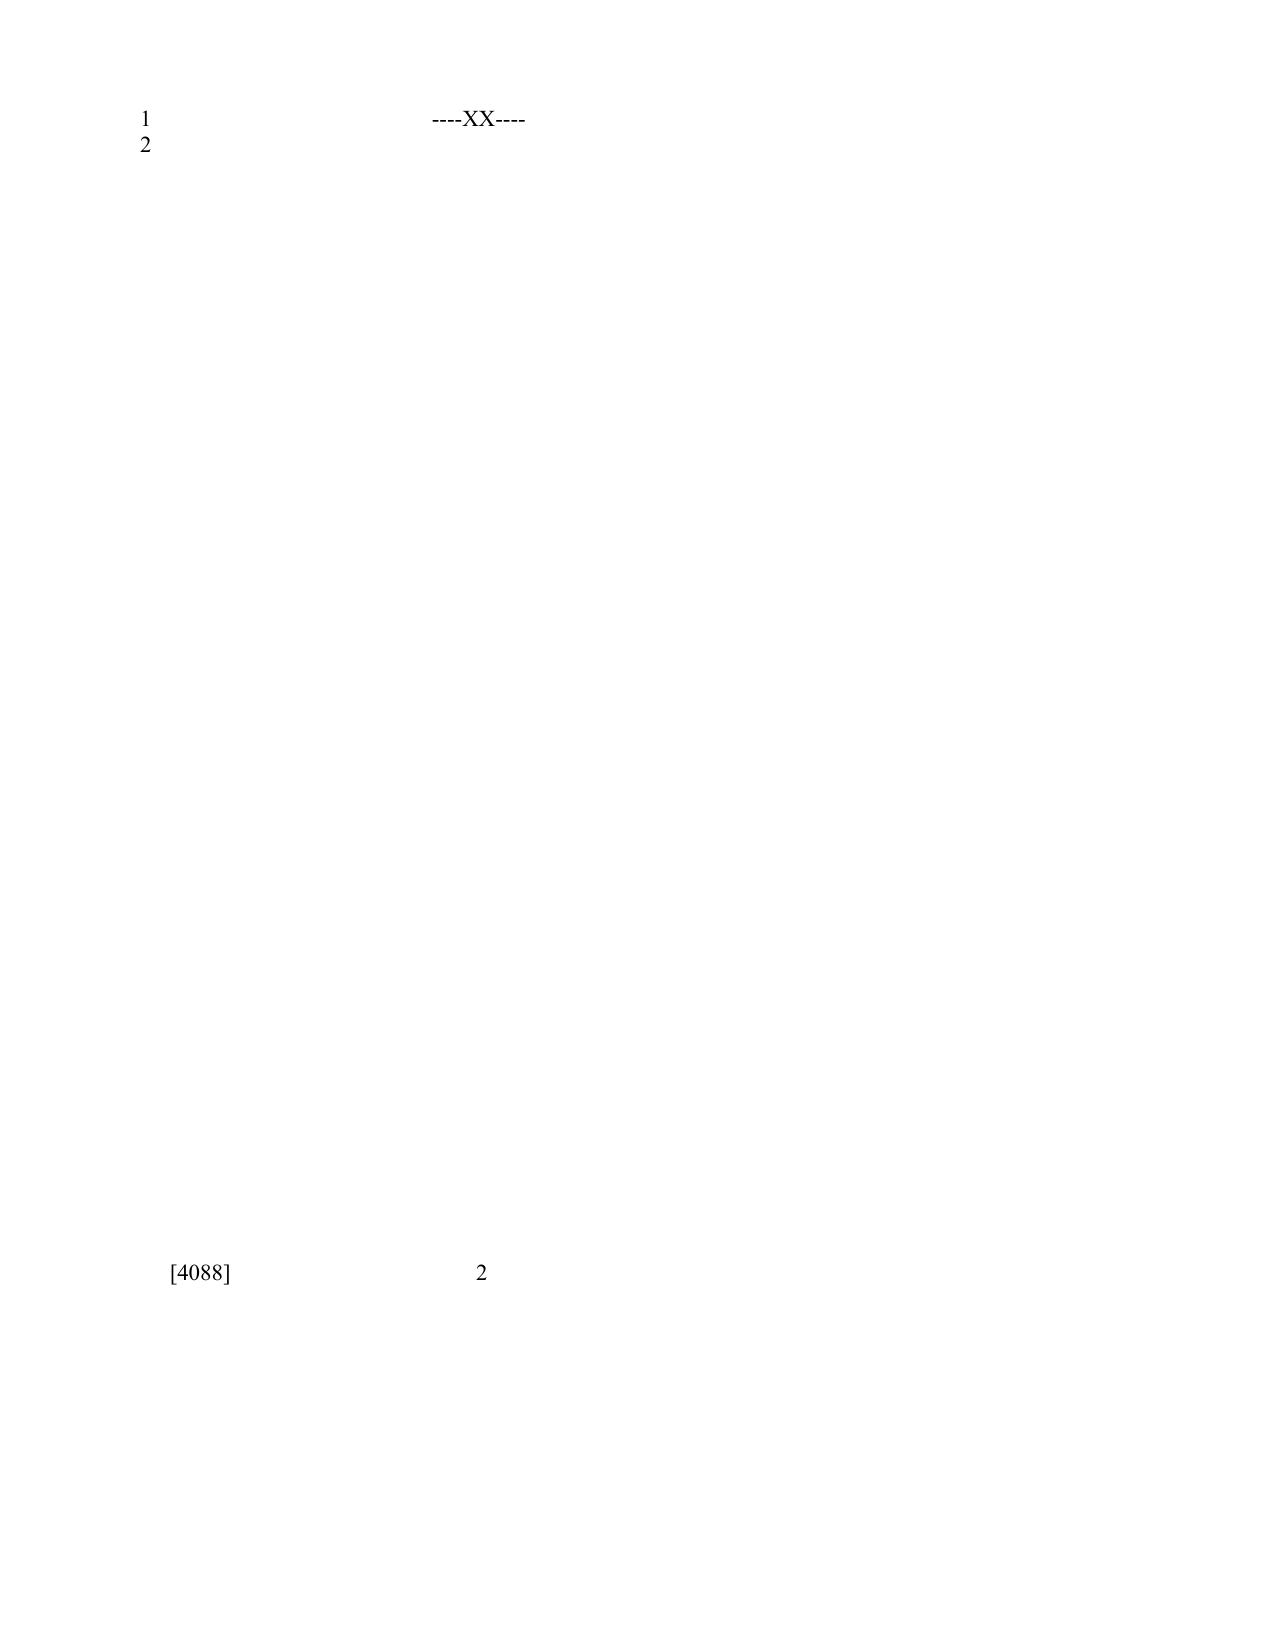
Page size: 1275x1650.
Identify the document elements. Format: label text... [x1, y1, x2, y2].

text ----XX---- [169, 105, 787, 131]
